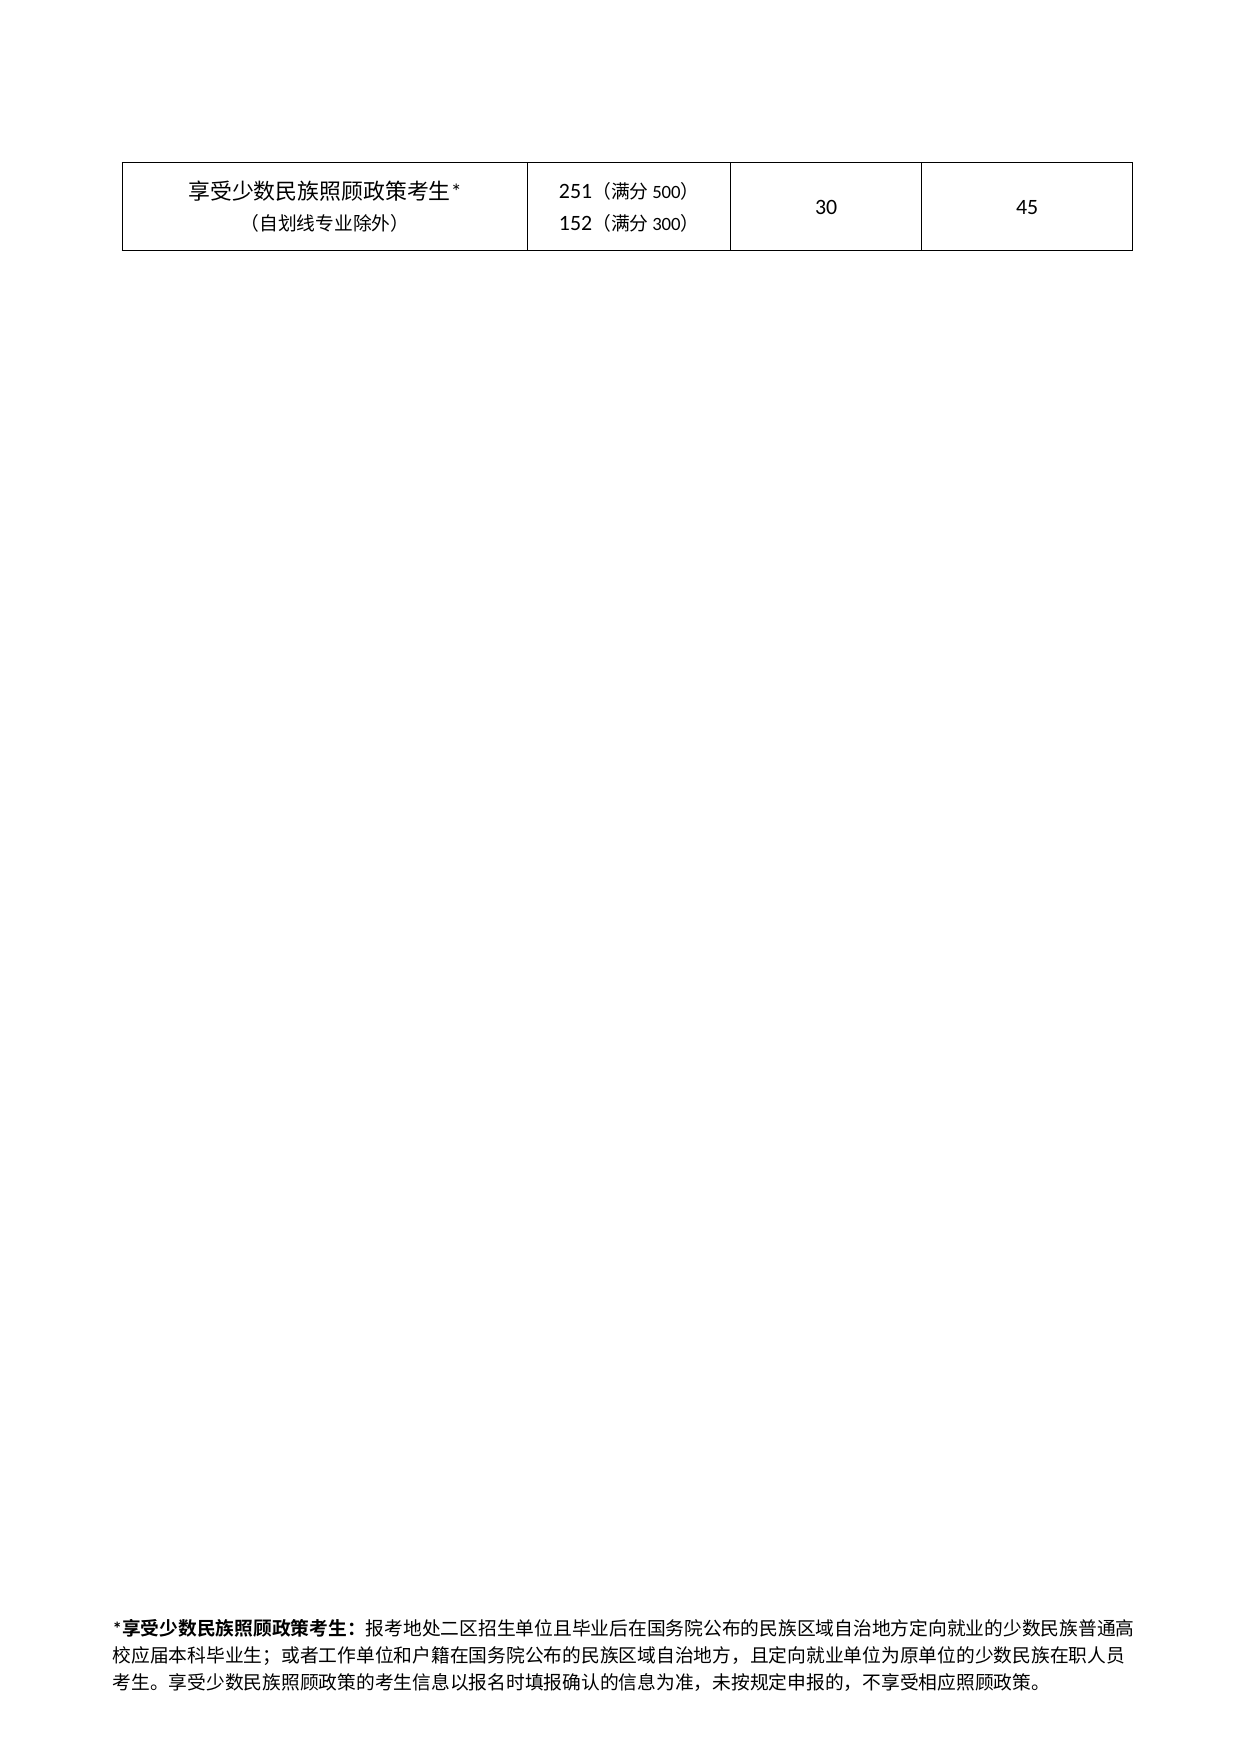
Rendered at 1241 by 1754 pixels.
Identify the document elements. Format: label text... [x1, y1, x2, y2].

table_cell 30 [731, 163, 921, 250]
table_cell 251（满分500） 152（满分300） [528, 163, 730, 250]
table_cell 45 [922, 163, 1132, 250]
table_cell 享受少数民族照顾政策考生* （自划线专业除外） [123, 163, 527, 250]
